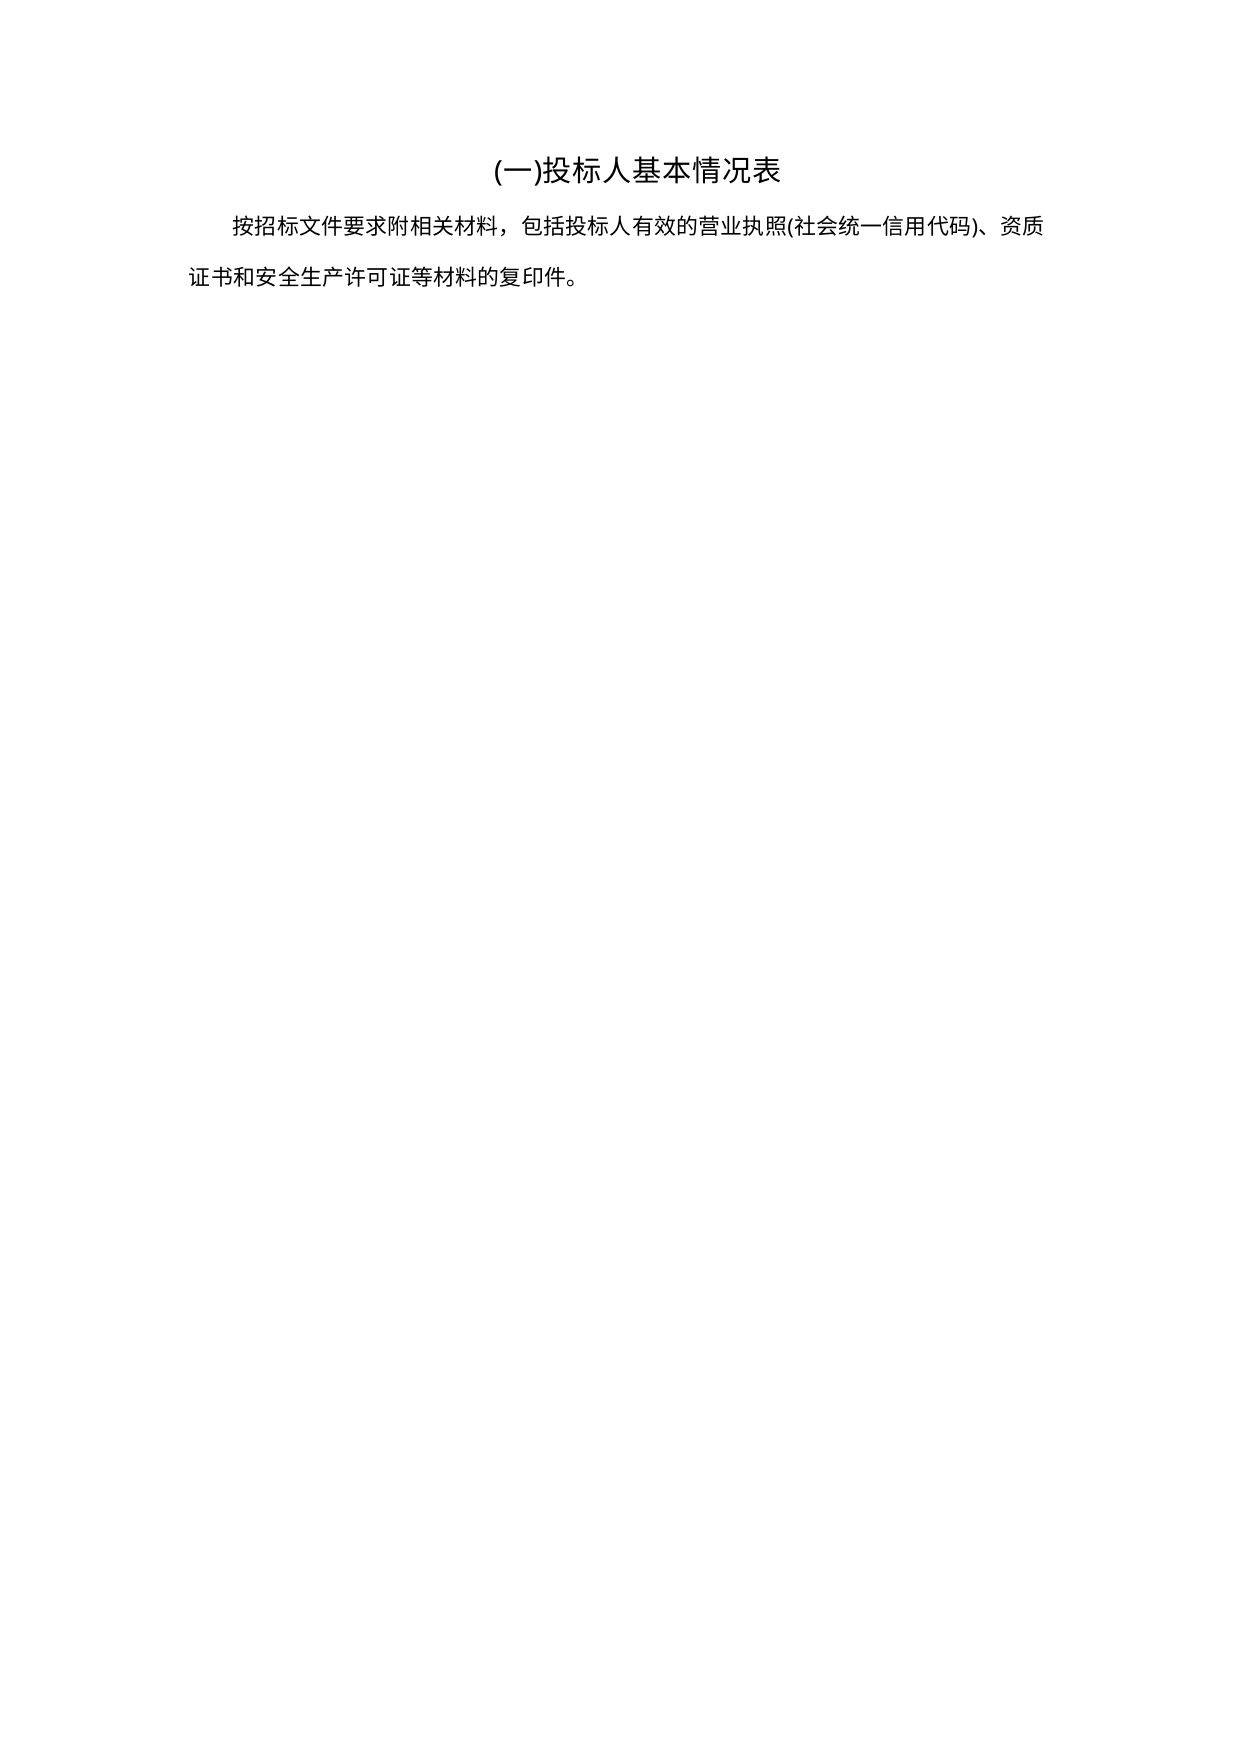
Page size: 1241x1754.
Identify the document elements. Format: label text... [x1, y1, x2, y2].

text (一)投标人基本情况表 [494, 149, 1065, 190]
text 按招标文件要求附相关材料，包括投标人有效的营业执照(社会统一信用代码)、资质证书和安全生产许可证等材料的复印件。 [188, 209, 1063, 292]
